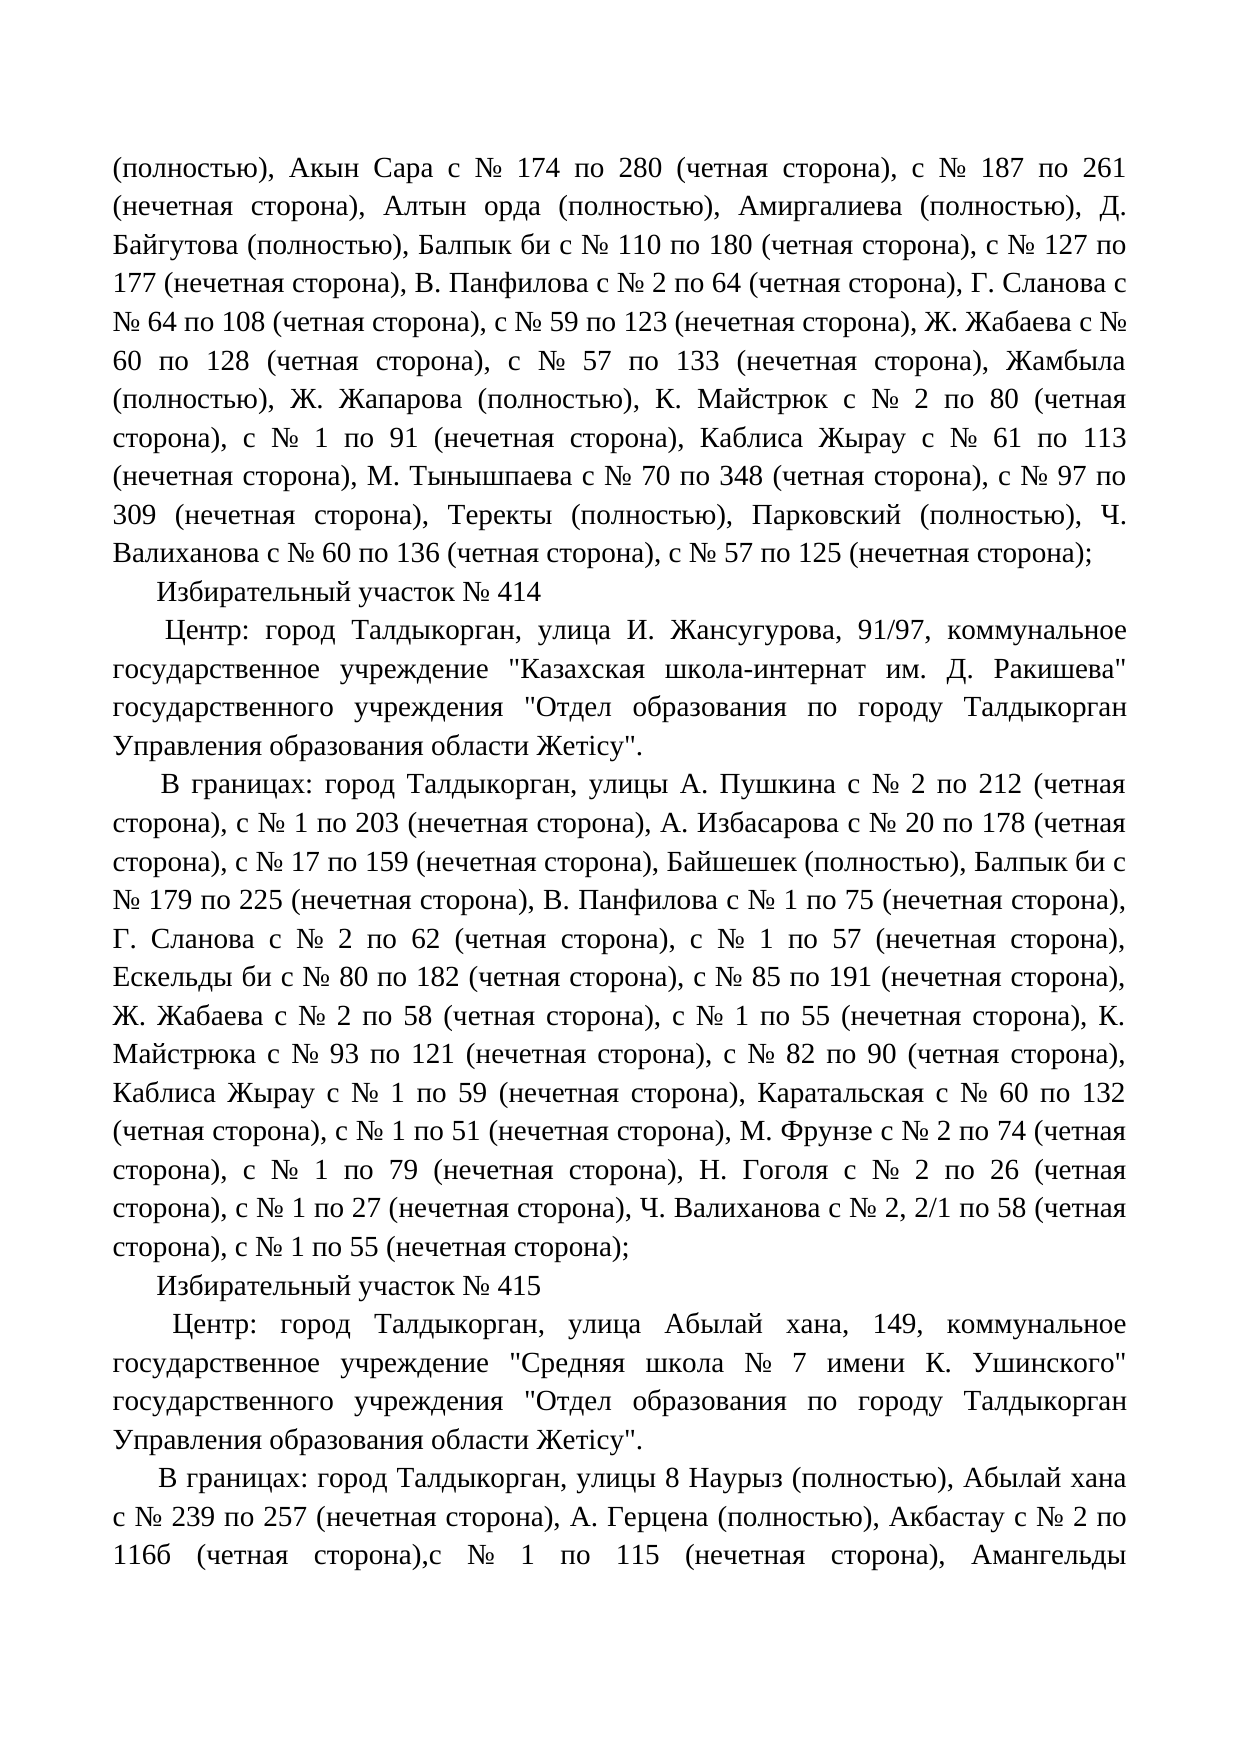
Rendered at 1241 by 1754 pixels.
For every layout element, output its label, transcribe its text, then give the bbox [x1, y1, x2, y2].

text Центр: город Талдыкорган, улица И. Жансугурова, 91/97, коммунальное государственное учреждение "Казахская школа-интернат им. Д. Ракишева" государственного учреждения "Отдел образования по городу Талдыкорган Управления образования области Жетісу". [112, 612, 1128, 762]
text Избирательный участок № 415 [112, 1268, 1128, 1301]
text Избирательный участок № 414 [112, 574, 1128, 607]
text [112, 1460, 1128, 1571]
text В границах: город Талдыкорган, улицы А. Пушкина с № 2 по 212 (четная сторона), с № 1 по 203 (нечетная сторона), А. Избасарова с № 20 по 178 (четная сторона), с № 17 по 159 (нечетная сторона), Байшешек (полностью), Балпык би с № 179 по 225 (нечетная сторона), В. Панфилова с № 1 по 75 (нечетная сторона), Г. Сланова с № 2 по 62 (четная сторона), с № 1 по 57 (нечетная сторона), Ескельды би с № 80 по 182 (четная сторона), с № 85 по 191 (нечетная сторона), Ж. Жабаева с № 2 по 58 (четная сторона), с № 1 по 55 (нечетная сторона), К. Майстрюка с № 93 по 121 (нечетная сторона), с № 82 по 90 (четная сторона), Каблиса Жырау с № 1 по 59 (нечетная сторона), Каратальская с № 60 по 132 (четная сторона), с № 1 по 51 (нечетная сторона), М. Фрунзе с № 2 по 74 (четная сторона), с № 1 по 79 (нечетная сторона), Н. Гоголя с № 2 по 26 (четная сторона), с № 1 по 27 (нечетная сторона), Ч. Валиханова с № 2, 2/1 по 58 (четная сторона), с № 1 по 55 (нечетная сторона); [112, 767, 1128, 1263]
text Центр: город Талдыкорган, улица Абылай хана, 149, коммунальное государственное учреждение "Средняя школа № 7 имени К. Ушинского" государственного учреждения "Отдел образования по городу Талдыкорган Управления образования области Жетісу". [112, 1306, 1128, 1455]
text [112, 150, 1128, 569]
